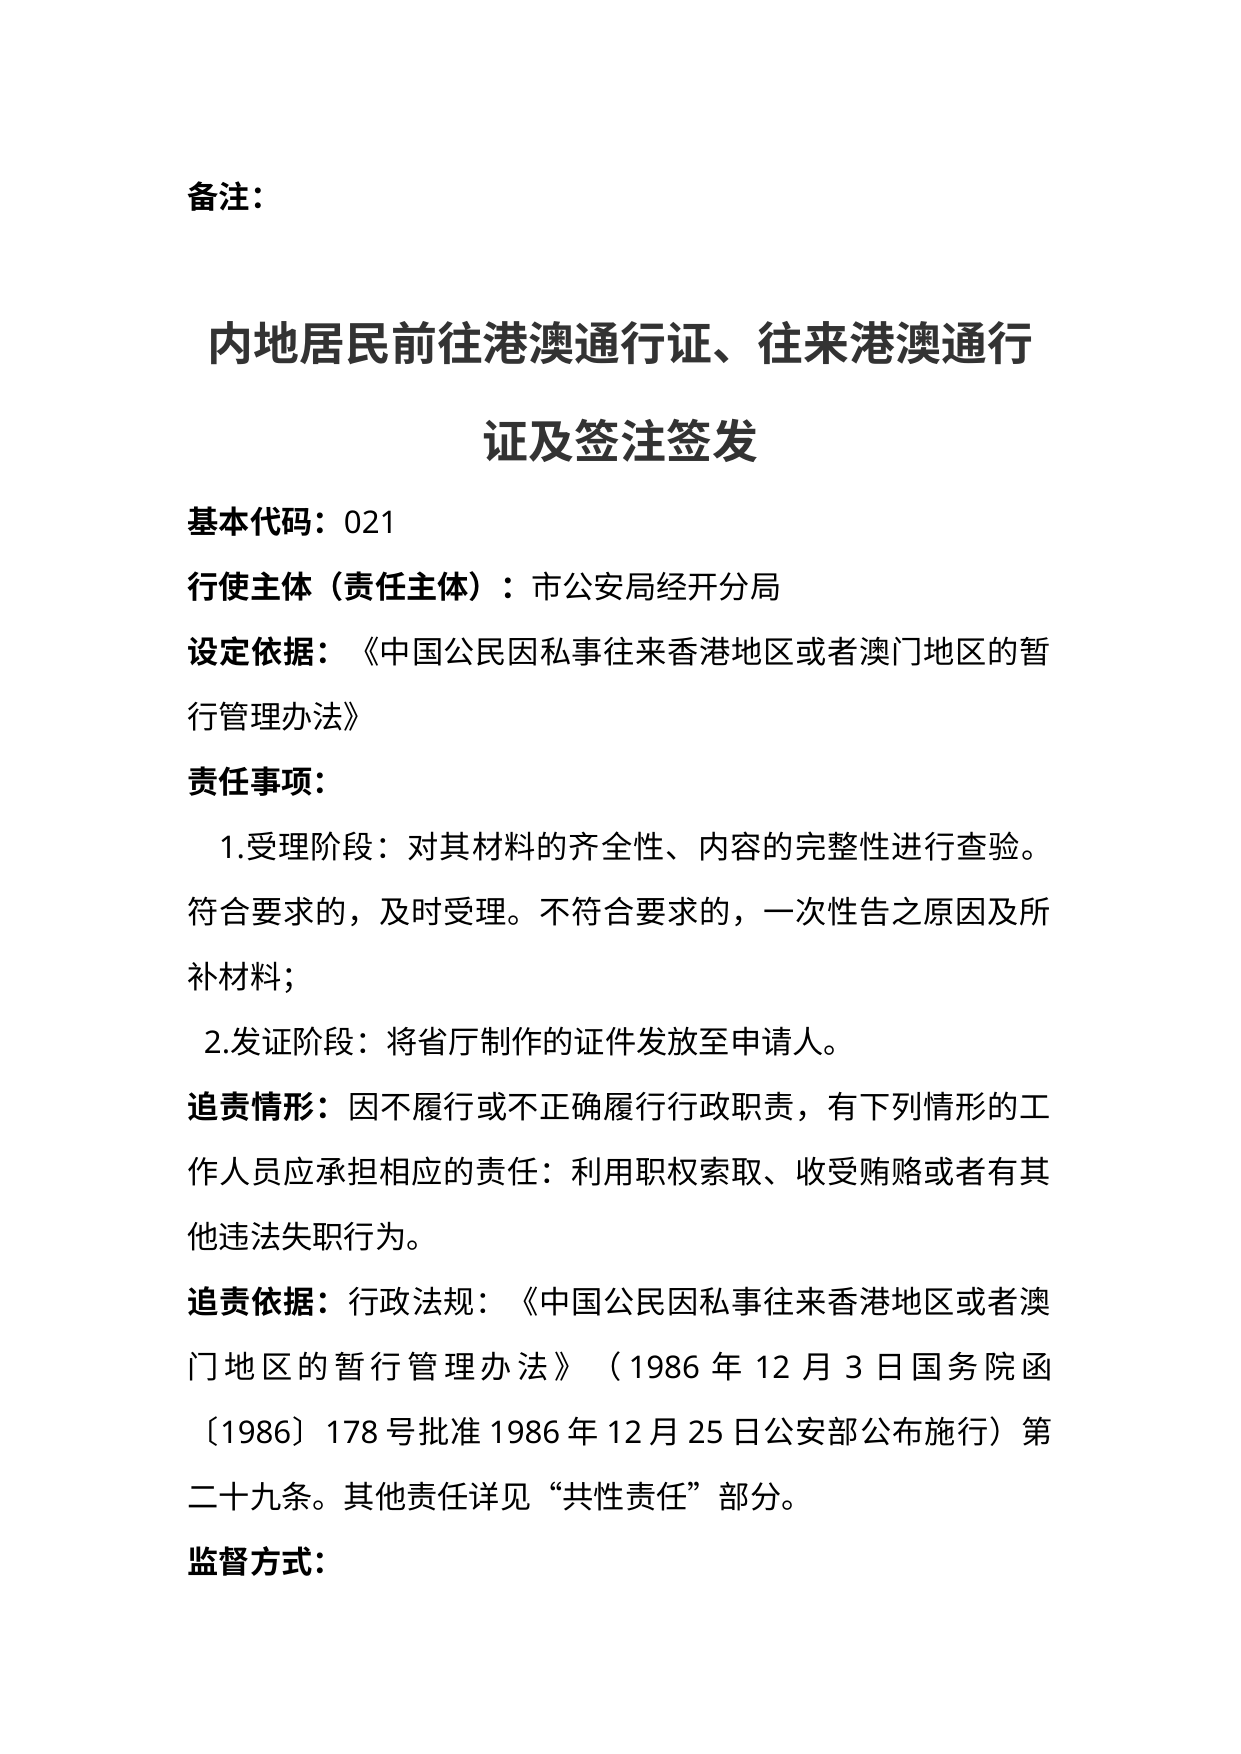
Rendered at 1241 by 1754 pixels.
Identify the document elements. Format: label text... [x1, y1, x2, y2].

text 内地居民前往港澳通行证、往来港澳通行证及签注签发 [187, 292, 1053, 487]
text 追责依据：行政法规：《中国公民因私事往来香港地区或者澳门地区的暂行管理办法》（1986年12月3日国务院函〔1986〕178号批准1986年12月25日公安部公布施行）第二十九条。其他责任详见“共性责任”部分。 [187, 1267, 1053, 1527]
text 基本代码：021 [187, 487, 1053, 552]
text 设定依据：《中国公民因私事往来香港地区或者澳门地区的暂行管理办法》 [187, 617, 1053, 747]
text 备注： [187, 162, 1053, 227]
text 追责情形：因不履行或不正确履行行政职责，有下列情形的工作人员应承担相应的责任：利用职权索取、收受贿赂或者有其他违法失职行为。 [187, 1072, 1053, 1267]
text 监督方式： [187, 1527, 1053, 1592]
text 行使主体（责任主体）：市公安局经开分局 [187, 552, 1053, 617]
text 责任事项： [187, 747, 1053, 812]
text 1.受理阶段：对其材料的齐全性、内容的完整性进行查验。符合要求的，及时受理。不符合要求的，一次性告之原因及所补材料； 2.发证阶段：将省厅制作的证件发放至申请人。 [187, 812, 1053, 1072]
